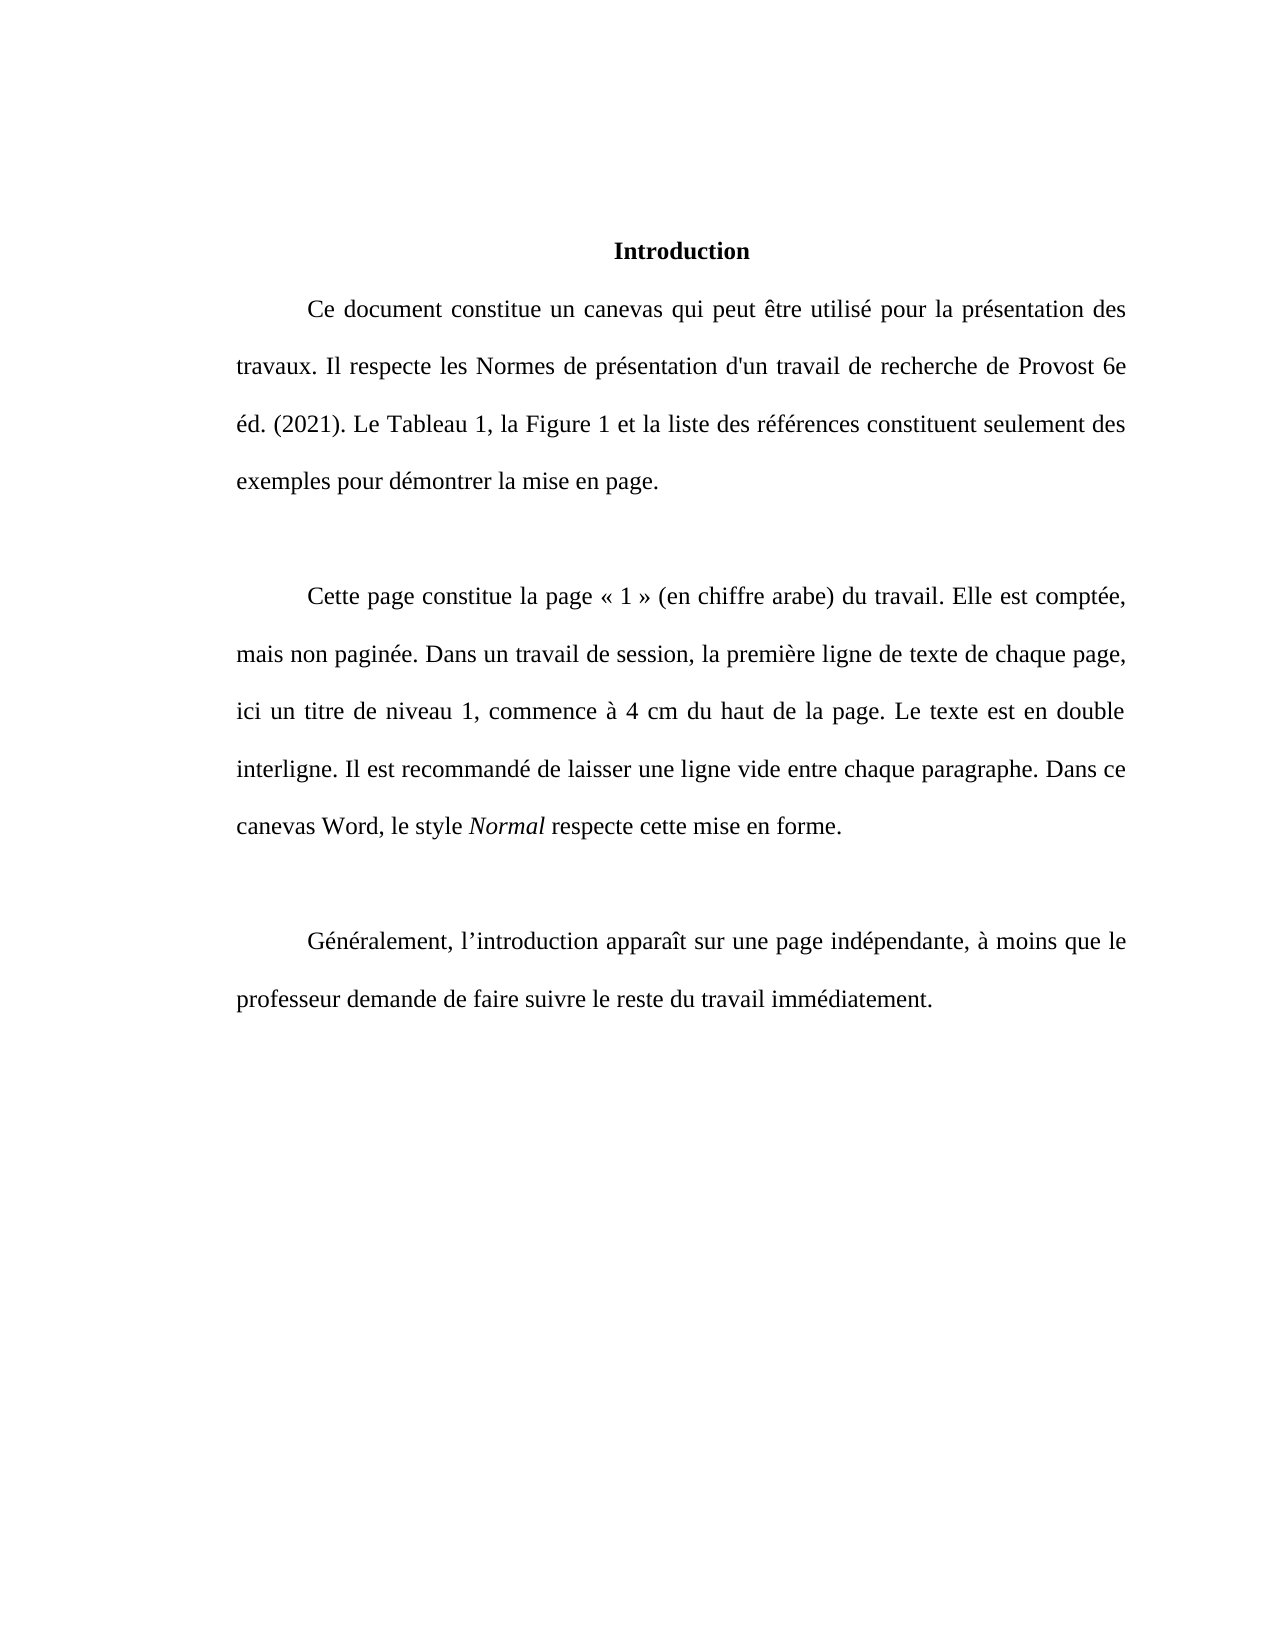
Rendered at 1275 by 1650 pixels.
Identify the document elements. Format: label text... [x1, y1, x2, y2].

text Ce document constitue un canevas qui peut être utilisé pour la présentation des travaux. Il respecte les Normes de présentation d'un travail de recherche de Provost 6e éd. (2021). Le Tableau 1, la Figure 1 et la liste des références constituent seulement des exemples pour démontrer la mise en page. [236, 294, 1127, 495]
text Cette page constitue la page « 1 » (en chiffre arabe) du travail. Elle est comptée, mais non paginée. Dans un travail de session, la première ligne de texte de chaque page, ici un titre de niveau 1, commence à 4 cm du haut de la page. Le texte est en double interligne. Il est recommandé de laisser une ligne vide entre chaque paragraphe. Dans ce canevas Word, le style Normal respecte cette mise en forme. [236, 581, 1127, 840]
text Généralement, l’introduction apparaît sur une page indépendante, à moins que le professeur demande de faire suivre le reste du travail immédiatement. [236, 926, 1127, 1012]
subtitle Introduction [236, 236, 1127, 265]
